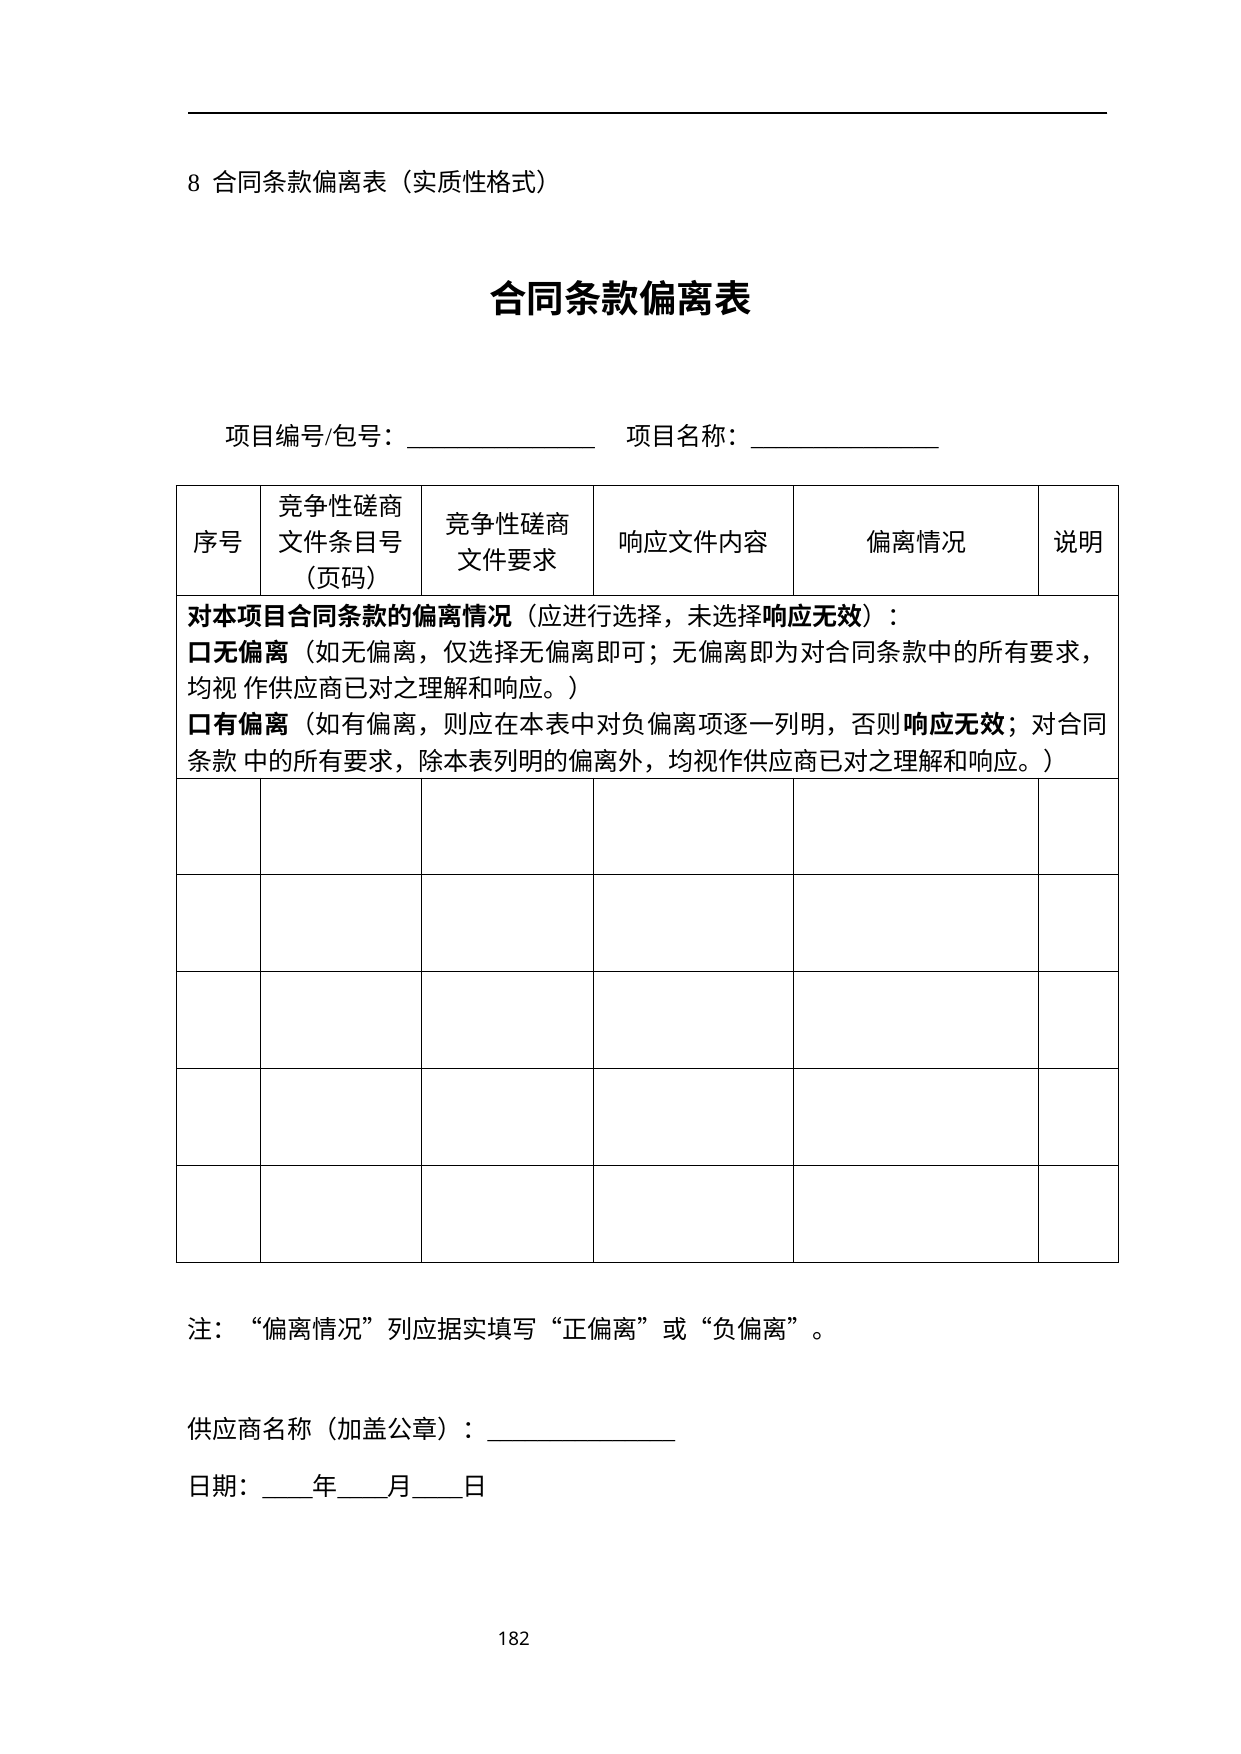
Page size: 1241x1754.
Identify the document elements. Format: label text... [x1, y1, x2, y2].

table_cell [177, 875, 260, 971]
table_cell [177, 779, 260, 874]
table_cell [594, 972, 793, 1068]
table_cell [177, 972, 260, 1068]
text 合同条款偏离表 [187, 263, 1107, 328]
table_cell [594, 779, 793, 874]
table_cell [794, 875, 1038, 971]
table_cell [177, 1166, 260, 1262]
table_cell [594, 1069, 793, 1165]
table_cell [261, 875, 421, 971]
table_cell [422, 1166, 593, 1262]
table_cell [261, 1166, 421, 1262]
text 注：“偏离情况”列应据实填写“正偏离”或“负偏离”。 [187, 1295, 1107, 1360]
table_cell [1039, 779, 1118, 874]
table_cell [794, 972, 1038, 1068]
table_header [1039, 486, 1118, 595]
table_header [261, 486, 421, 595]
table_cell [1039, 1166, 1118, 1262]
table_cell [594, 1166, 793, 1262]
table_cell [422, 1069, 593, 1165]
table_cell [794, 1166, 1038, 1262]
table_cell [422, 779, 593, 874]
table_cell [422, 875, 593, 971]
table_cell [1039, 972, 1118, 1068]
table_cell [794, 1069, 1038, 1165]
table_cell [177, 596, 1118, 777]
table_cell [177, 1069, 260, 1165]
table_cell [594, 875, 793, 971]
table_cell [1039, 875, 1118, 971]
text 供应商名称（加盖公章）：_______________ [187, 1410, 1107, 1446]
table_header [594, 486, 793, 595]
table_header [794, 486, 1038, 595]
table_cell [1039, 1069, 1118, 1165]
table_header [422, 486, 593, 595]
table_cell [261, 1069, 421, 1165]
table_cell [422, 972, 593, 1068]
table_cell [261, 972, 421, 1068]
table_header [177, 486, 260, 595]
text 日期：____年____月____日 [187, 1467, 1107, 1503]
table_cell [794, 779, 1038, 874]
text 8 合同条款偏离表（实质性格式） [187, 162, 1107, 198]
text 项目编号/包号：_______________ 项目名称：_______________ [187, 402, 1107, 467]
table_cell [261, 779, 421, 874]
